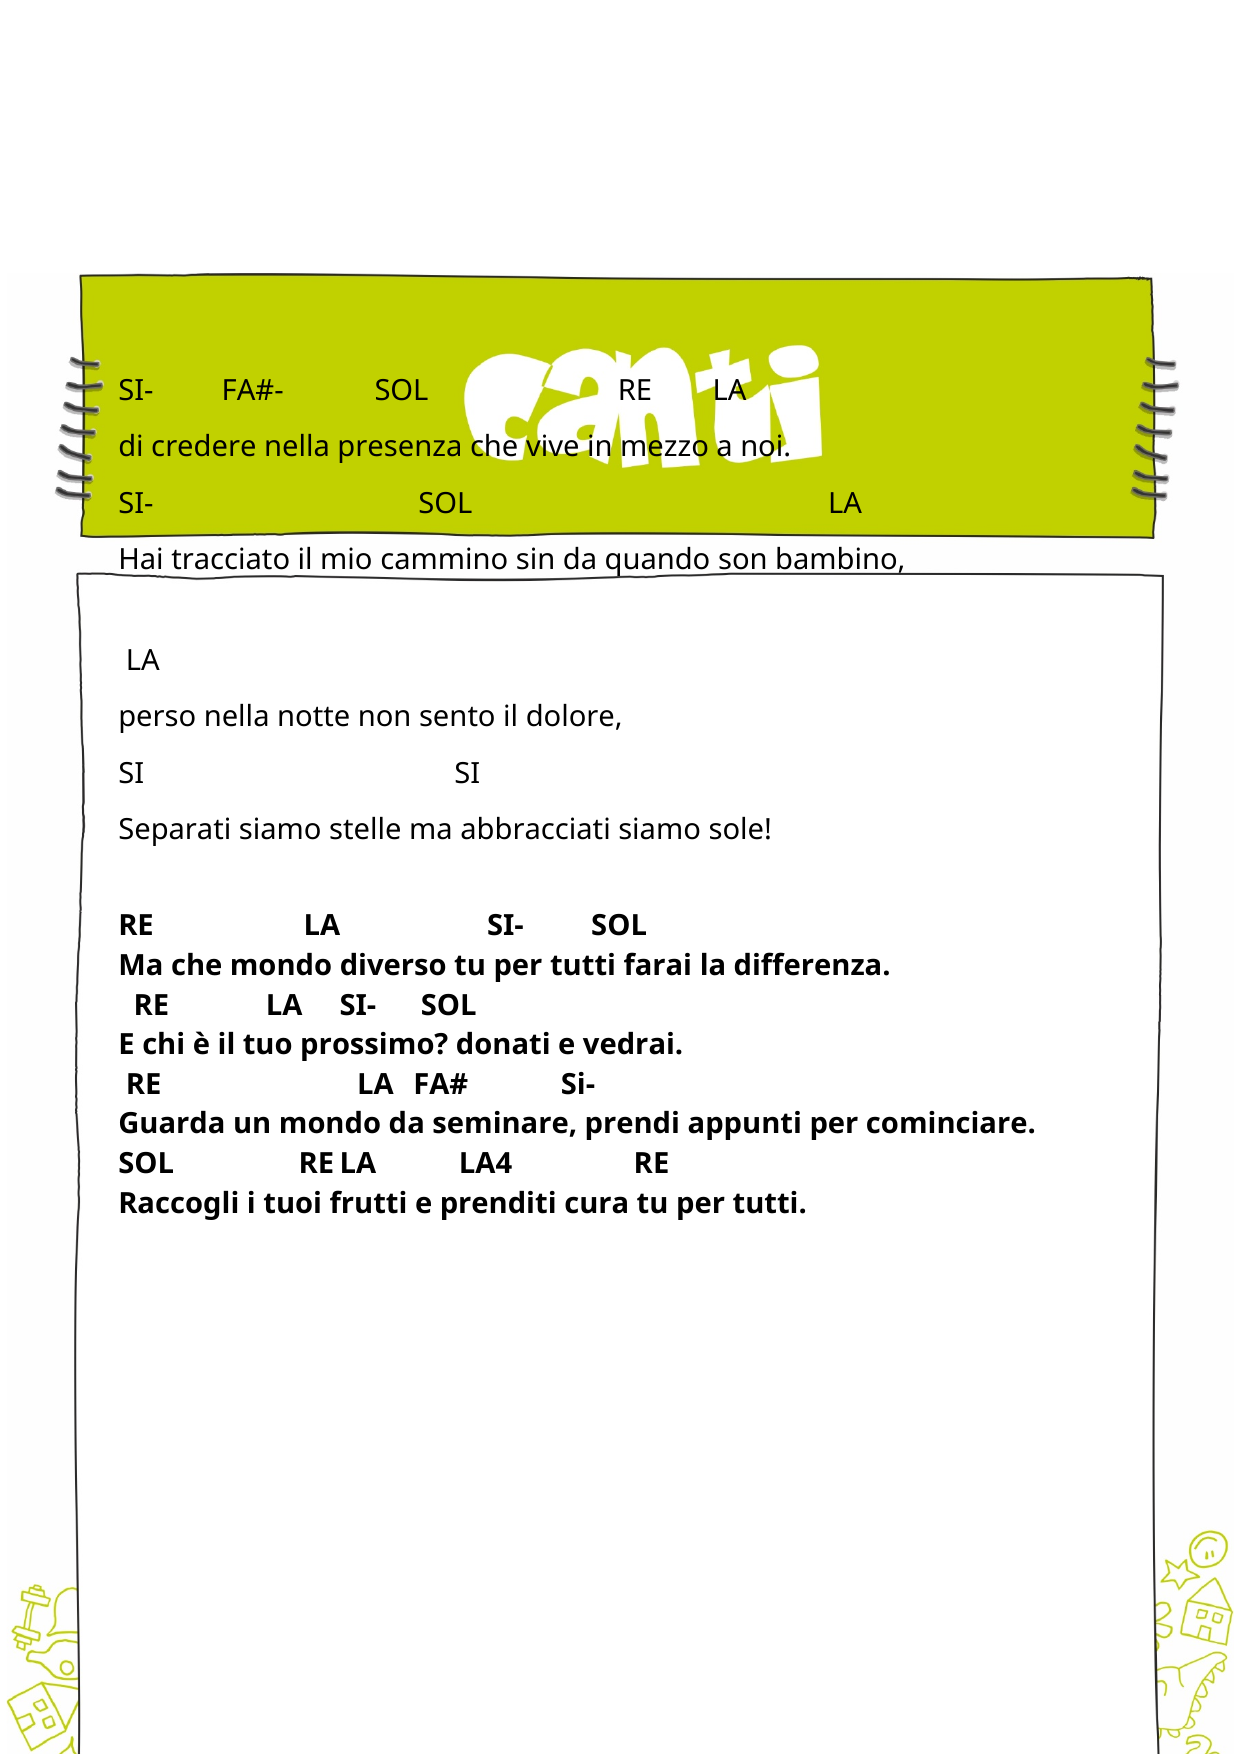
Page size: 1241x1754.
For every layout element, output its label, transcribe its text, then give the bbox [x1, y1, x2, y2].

picture [6, 273, 1234, 1754]
text perso nella notte non sento il dolore, [118, 696, 1122, 735]
text LA [118, 639, 1122, 679]
text SI SI [118, 752, 1122, 792]
text SI- FA#- SOL RE LA [118, 369, 1122, 409]
text SI- SOL LA [118, 482, 1122, 522]
text di credere nella presenza che vive in mezzo a noi. [118, 426, 1122, 465]
text Hai tracciato il mio cammino sin da quando son bambino, [118, 538, 1122, 578]
text Separati siamo stelle ma abbracciati siamo sole! [118, 808, 1122, 848]
text RE LA SI- SOL Ma che mondo diverso tu per tutti farai la differenza. RE LA SI- SOL E chi è il tuo prossimo? donati e vedrai. RE LA FA# Si- Guarda un mondo da seminare, prendi appunti per cominciare. SOL RE LA LA4 RE Raccogli i tuoi frutti e prenditi cura tu per tutti. [118, 904, 1122, 1222]
